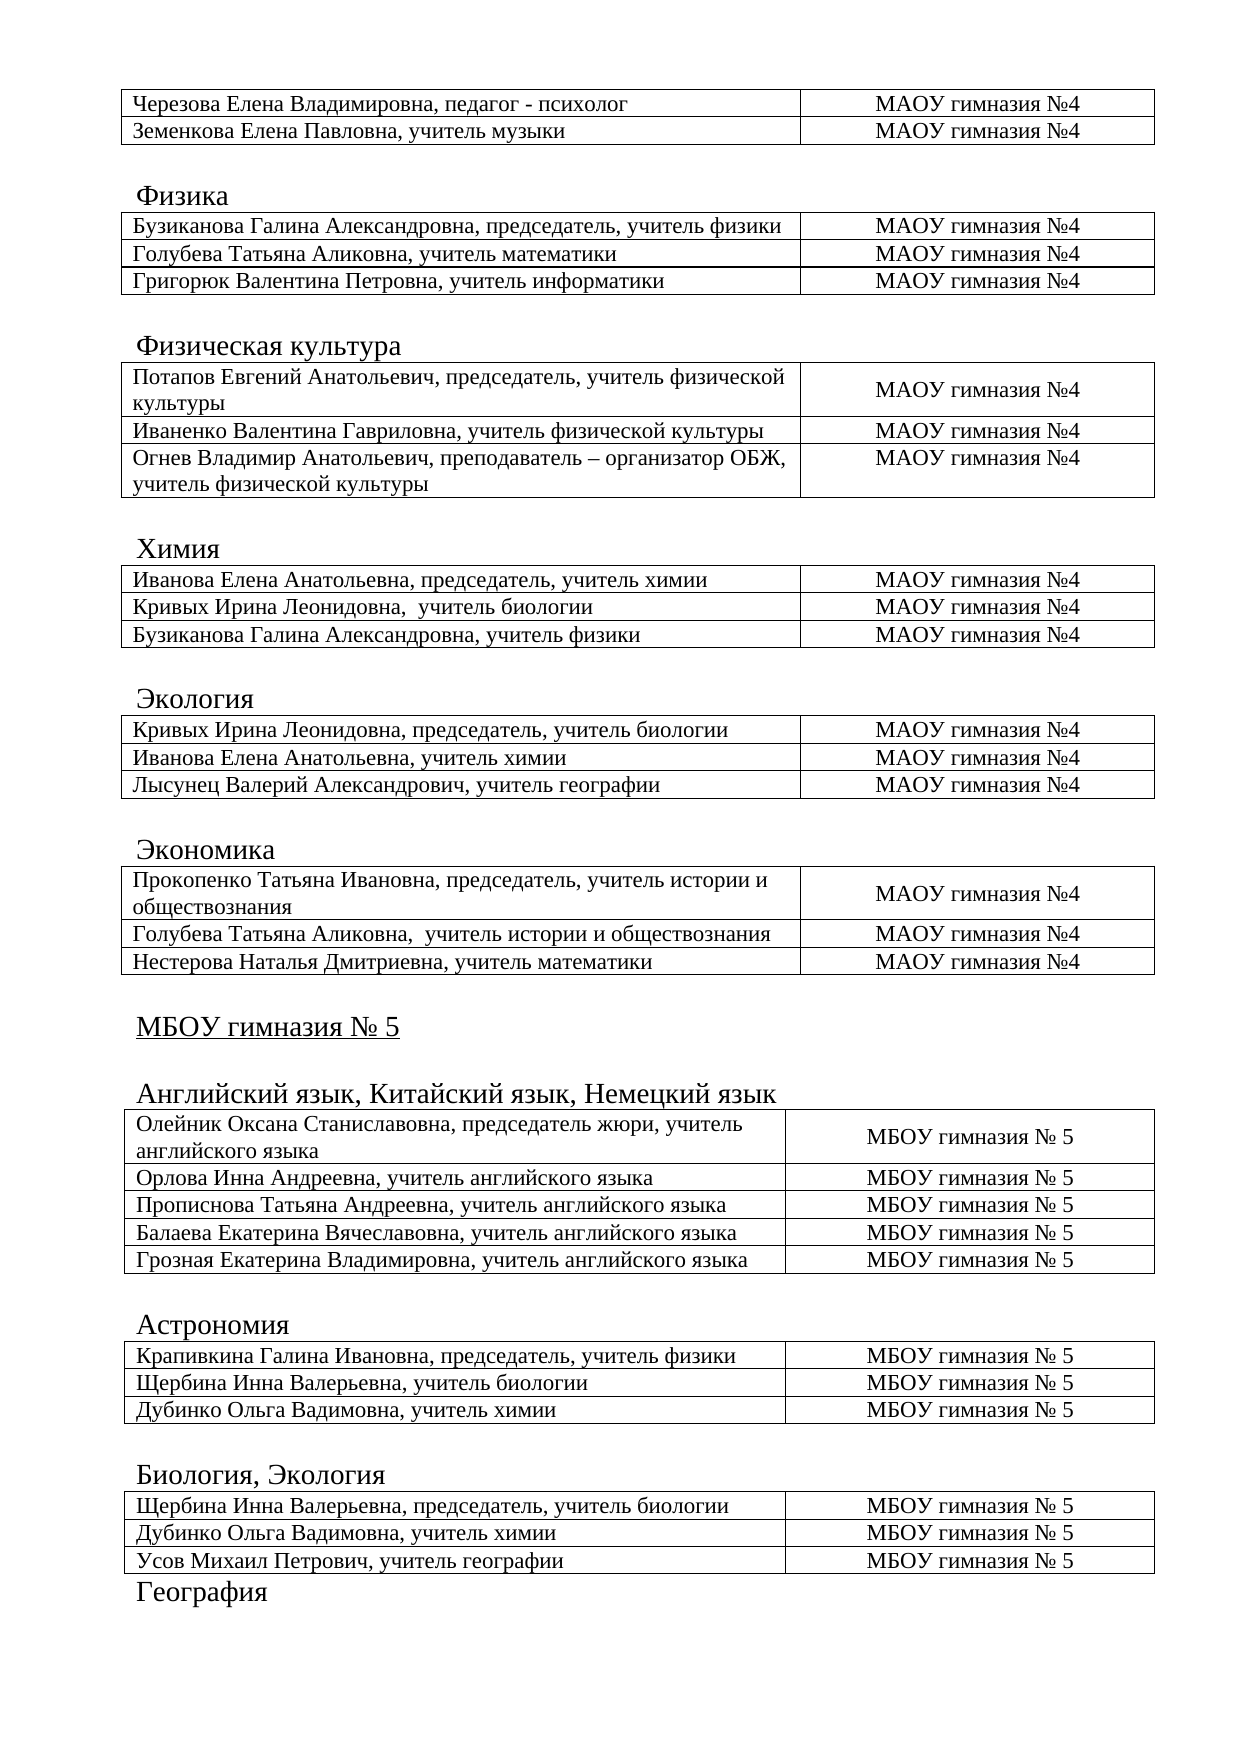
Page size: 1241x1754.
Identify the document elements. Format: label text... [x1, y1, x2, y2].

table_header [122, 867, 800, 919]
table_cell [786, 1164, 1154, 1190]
title Физическая культура [136, 328, 1152, 362]
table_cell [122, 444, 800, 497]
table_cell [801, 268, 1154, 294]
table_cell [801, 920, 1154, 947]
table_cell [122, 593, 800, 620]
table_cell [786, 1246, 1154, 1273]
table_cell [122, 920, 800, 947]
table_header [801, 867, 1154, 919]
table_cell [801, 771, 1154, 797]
title Физика [136, 178, 1152, 212]
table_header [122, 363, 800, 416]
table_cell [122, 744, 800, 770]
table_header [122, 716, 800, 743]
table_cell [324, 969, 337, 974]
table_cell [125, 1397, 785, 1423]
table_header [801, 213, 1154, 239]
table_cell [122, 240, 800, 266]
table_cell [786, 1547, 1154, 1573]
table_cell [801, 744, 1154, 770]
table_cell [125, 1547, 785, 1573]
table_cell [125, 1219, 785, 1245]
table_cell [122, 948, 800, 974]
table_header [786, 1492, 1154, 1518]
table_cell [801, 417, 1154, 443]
title Экономика [136, 832, 1152, 866]
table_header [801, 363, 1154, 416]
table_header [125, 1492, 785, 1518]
title Химия [136, 531, 1152, 565]
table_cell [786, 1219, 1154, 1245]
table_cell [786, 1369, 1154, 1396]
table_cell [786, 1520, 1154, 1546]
title МБОУ гимназия № 5 [136, 1009, 1152, 1042]
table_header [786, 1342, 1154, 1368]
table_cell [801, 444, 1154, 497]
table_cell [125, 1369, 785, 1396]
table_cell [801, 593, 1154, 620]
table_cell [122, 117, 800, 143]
title Английский язык, Китайский язык, Немецкий язык [136, 1076, 1152, 1109]
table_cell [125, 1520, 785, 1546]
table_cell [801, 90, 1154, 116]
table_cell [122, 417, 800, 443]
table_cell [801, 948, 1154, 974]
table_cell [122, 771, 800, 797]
title География [136, 1574, 1152, 1608]
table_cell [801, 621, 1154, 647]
title Астрономия [136, 1307, 1152, 1341]
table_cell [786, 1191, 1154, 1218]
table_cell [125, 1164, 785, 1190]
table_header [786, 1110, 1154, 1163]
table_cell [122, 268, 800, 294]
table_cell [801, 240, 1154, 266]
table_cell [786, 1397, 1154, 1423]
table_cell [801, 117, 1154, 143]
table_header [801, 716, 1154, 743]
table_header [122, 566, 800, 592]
title Биология, Экология [136, 1457, 1152, 1491]
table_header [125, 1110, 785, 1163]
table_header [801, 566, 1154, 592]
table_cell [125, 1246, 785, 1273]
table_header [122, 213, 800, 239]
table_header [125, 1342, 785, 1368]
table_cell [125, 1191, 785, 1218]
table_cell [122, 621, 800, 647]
title Экология [136, 682, 1152, 715]
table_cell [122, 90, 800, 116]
